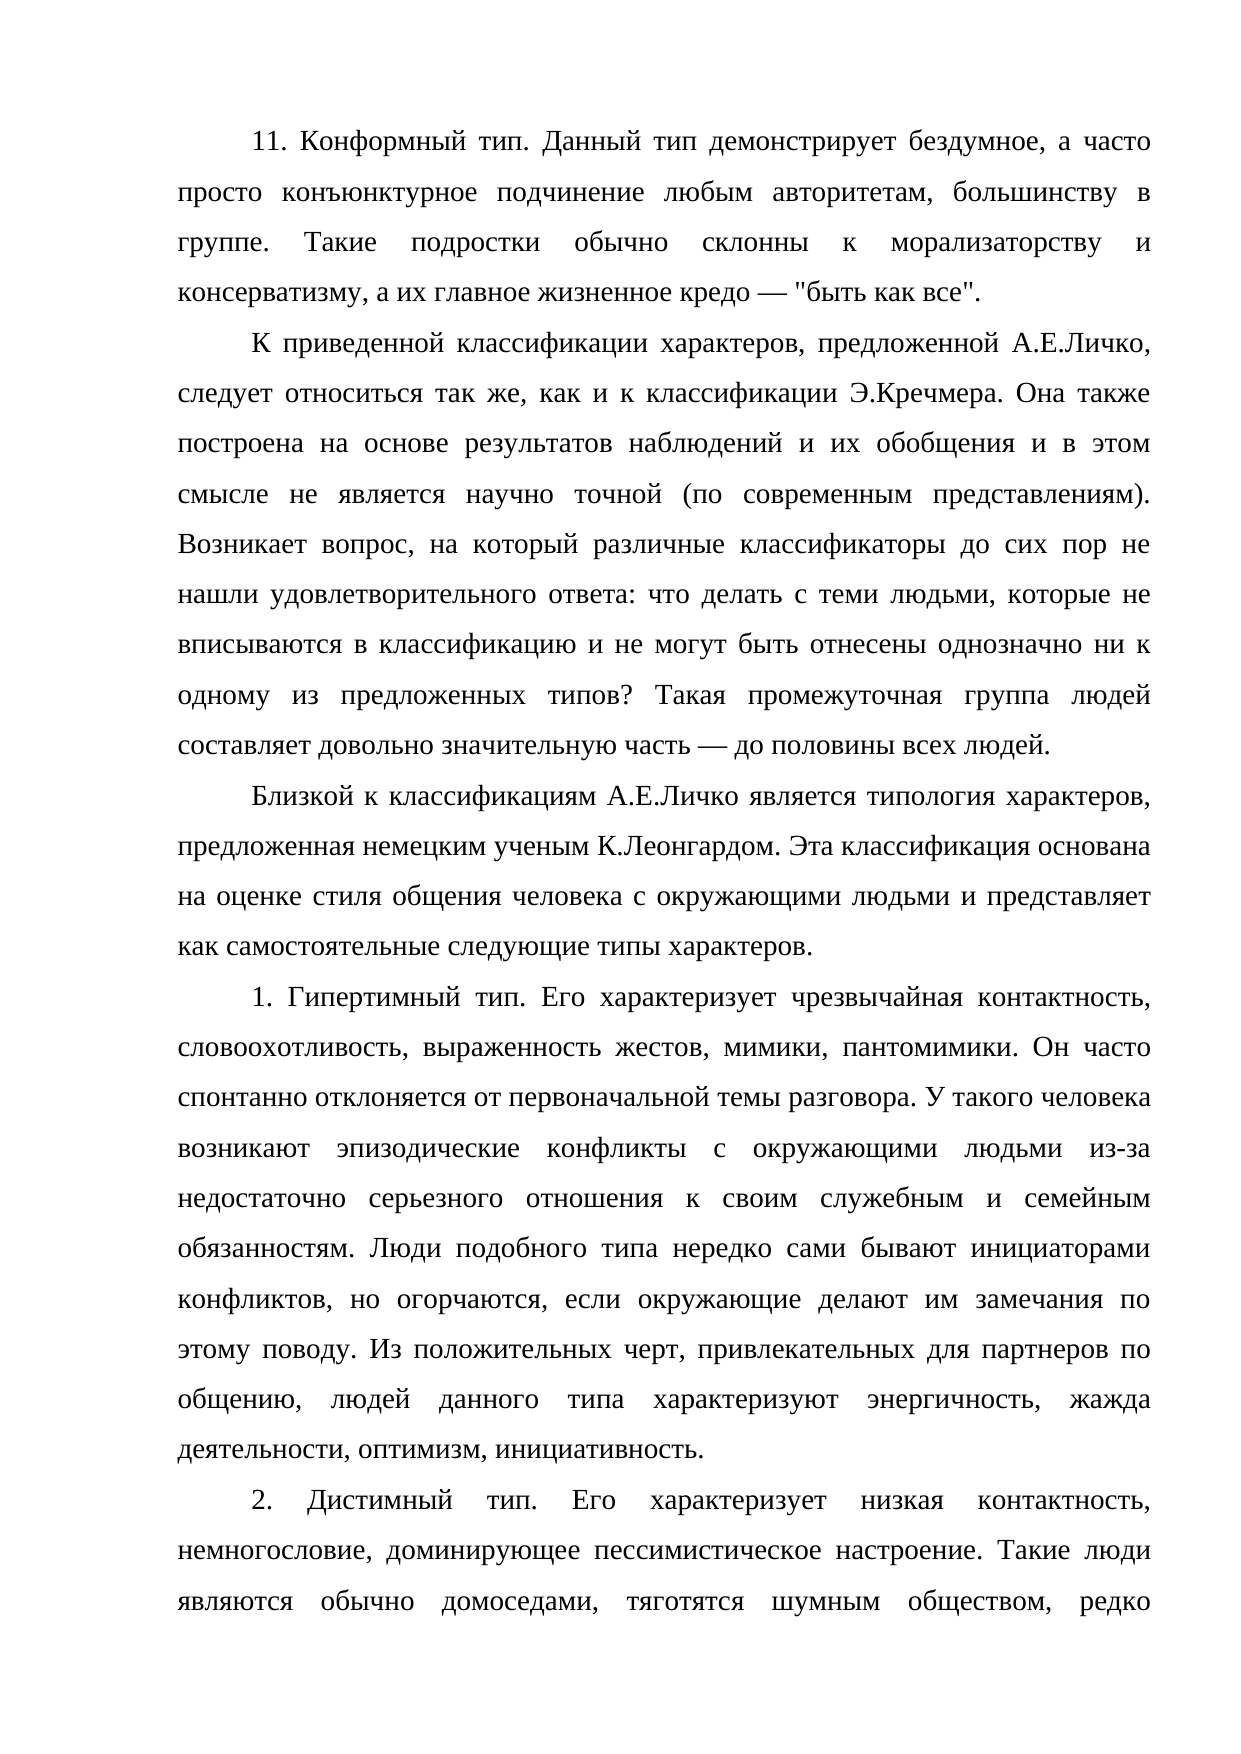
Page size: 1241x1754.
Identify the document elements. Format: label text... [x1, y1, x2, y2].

text 1. Гипертимный тип. Его характеризует чрезвычайная контактность, словоохотливость, выраженность жестов, мимики, пантомимики. Он часто спонтанно отклоняется от первоначальной темы разговора. У такого человека возникают эпизодические конфликты с окружающими людьми из-за недостаточно серьезного отношения к своим служебным и семейным обязанностям. Люди подобного типа нередко сами бывают инициаторами конфликтов, но огорчаются, если окружающие делают им замечания по этому поводу. Из положительных черт, привлекательных для партнеров по общению, людей данного типа характеризуют энергичность, жажда деятельности, оптимизм, инициативность. [177, 979, 1152, 1465]
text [177, 1482, 1152, 1616]
text 11. Конформный тип. Данный тип демонстрирует бездумное, а часто просто конъюнктурное подчинение любым авторитетам, большинству в группе. Такие подростки обычно склонны к морализаторству и консерватизму, а их главное жизненное кредо — "быть как все". [177, 123, 1152, 308]
text К приведенной классификации характеров, предложенной А.Е.Личко, следует относиться так же, как и к классификации Э.Кречмера. Она также построена на основе результатов наблюдений и их обобщения и в этом смысле не является научно точной (по современным представлениям). Возникает вопрос, на который различные классификаторы до сих пор не нашли удовлетворительного ответа: что делать с теми людьми, которые не вписываются в классификацию и не могут быть отнесены однозначно ни к одному из предложенных типов? Такая промежуточная группа людей составляет довольно значительную часть — до половины всех людей. [177, 325, 1152, 761]
text Близкой к классификациям А.Е.Личко является типология характеров, предложенная немецким ученым К.Леонгардом. Эта классификация основана на оценке стиля общения человека с окружающими людьми и представляет как самостоятельные следующие типы характеров. [177, 778, 1152, 962]
